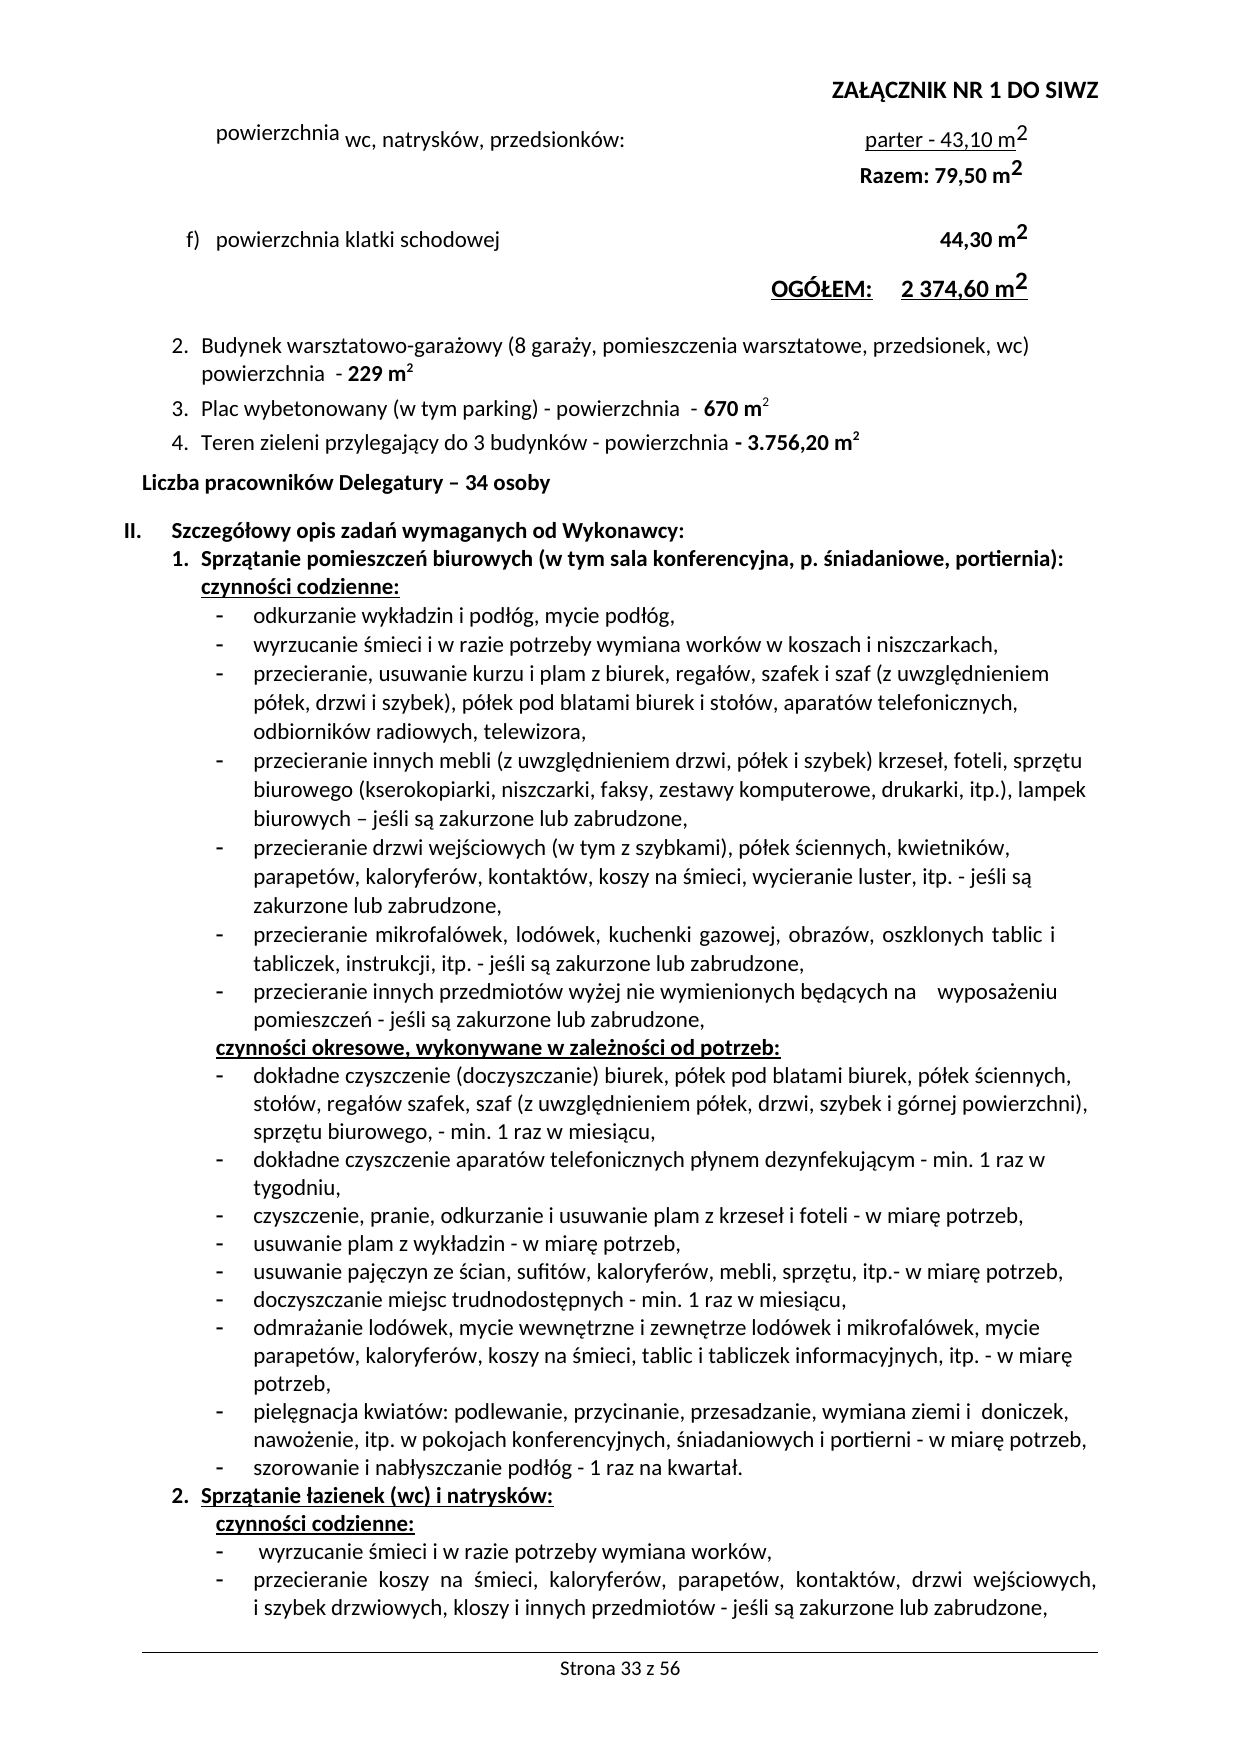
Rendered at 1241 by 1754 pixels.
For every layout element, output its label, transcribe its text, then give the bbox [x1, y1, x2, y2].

list przecieranie drzwi wejściowych (w tym z szybkami), półek ściennych, kwietników, parapetów, kaloryferów, kontaktów, koszy na śmieci, wycieranie luster, itp. - jeśli są zakurzone lub zabrudzone, [216, 832, 1098, 919]
list czyszczenie, pranie, odkurzanie i usuwanie plam z krzeseł i foteli - w miarę potrzeb, [216, 1201, 1098, 1229]
list przecieranie, usuwanie kurzu i plam z biurek, regałów, szafek i szaf (z uwzględnieniem półek, drzwi i szybek), półek pod blatami biurek i stołów, aparatów telefonicznych, odbiorników radiowych, telewizora, [216, 658, 1098, 745]
list Budynek warsztatowo-garażowy (8 garaży, pomieszczenia warsztatowe, przedsionek, wc) powierzchnia - 229 m2 [171, 331, 1098, 387]
list odkurzanie wykładzin i podłóg, mycie podłóg, [216, 601, 1098, 629]
text czynności codzienne: [142, 1509, 1098, 1537]
list usuwanie plam z wykładzin - w miarę potrzeb, [216, 1229, 1098, 1257]
list powierzchnia klatki schodowej 44,30 m2 [186, 217, 1098, 253]
list Sprzątanie łazienek (wc) i natrysków: [171, 1481, 1098, 1509]
text Liczba pracowników Delegatury – 34 osoby [142, 468, 1098, 504]
list doczyszczanie miejsc trudnodostępnych - min. 1 raz w miesiącu, [216, 1285, 1098, 1313]
text czynności codzienne: [142, 572, 1098, 601]
list wyrzucanie śmieci i w razie potrzeby wymiana worków w koszach i niszczarkach, [216, 629, 1098, 658]
text czynności okresowe, wykonywane w zależności od potrzeb: [216, 1033, 1098, 1061]
list szorowanie i nabłyszczanie podłóg - 1 raz na kwartał. [216, 1453, 1098, 1481]
list przecieranie innych mebli (z uwzględnieniem drzwi, półek i szybek) krzeseł, foteli, sprzętu biurowego (kserokopiarki, niszczarki, faksy, zestawy komputerowe, drukarki, itp.), lampek biurowych – jeśli są zakurzone lub zabrudzone, [216, 745, 1098, 832]
list dokładne czyszczenie (doczyszczanie) biurek, półek pod blatami biurek, półek ściennych, stołów, regałów szafek, szaf (z uwzględnieniem półek, drzwi, szybek i górnej powierzchni), sprzętu biurowego, - min. 1 raz w miesiącu, [216, 1061, 1098, 1145]
list przecieranie innych przedmiotów wyżej nie wymienionych będących na wyposażeniu pomieszczeń - jeśli są zakurzone lub zabrudzone, [216, 977, 1098, 1033]
list Teren zieleni przylegający do 3 budynków - powierzchnia - 3.756,20 m2 [171, 428, 1098, 456]
list dokładne czyszczenie aparatów telefonicznych płynem dezynfekującym - min. 1 raz w tygodniu, [216, 1145, 1098, 1201]
list przecieranie koszy na śmieci, kaloryferów, parapetów, kontaktów, drzwi wejściowych, i szybek drzwiowych, kloszy i innych przedmiotów - jeśli są zakurzone lub zabrudzone, [216, 1565, 1098, 1621]
text powierzchnia wc, natrysków, przedsionków: parter - 43,10 m2 Razem: 79,50 m2 [216, 118, 1098, 189]
text OGÓŁEM: 2 374,60 m2 [216, 265, 1098, 303]
list Sprzątanie pomieszczeń biurowych (w tym sala konferencyjna, p. śniadaniowe, portiernia): [171, 544, 1098, 572]
list Szczegółowy opis zadań wymaganych od Wykonawcy: [142, 516, 1098, 544]
list pielęgnacja kwiatów: podlewanie, przycinanie, przesadzanie, wymiana ziemi i doniczek, nawożenie, itp. w pokojach konferencyjnych, śniadaniowych i portierni - w miarę potrzeb, [216, 1397, 1098, 1453]
list wyrzucanie śmieci i w razie potrzeby wymiana worków, [216, 1537, 1098, 1565]
list odmrażanie lodówek, mycie wewnętrzne i zewnętrze lodówek i mikrofalówek, mycie parapetów, kaloryferów, koszy na śmieci, tablic i tabliczek informacyjnych, itp. - w miarę potrzeb, [216, 1313, 1098, 1397]
list przecieranie mikrofalówek, lodówek, kuchenki gazowej, obrazów, oszklonych tablic i tabliczek, instrukcji, itp. - jeśli są zakurzone lub zabrudzone, [216, 919, 1057, 977]
list Plac wybetonowany (w tym parking) - powierzchnia - 670 m2 [171, 394, 1098, 422]
list usuwanie pajęczyn ze ścian, sufitów, kaloryferów, mebli, sprzętu, itp.- w miarę potrzeb, [216, 1257, 1098, 1285]
